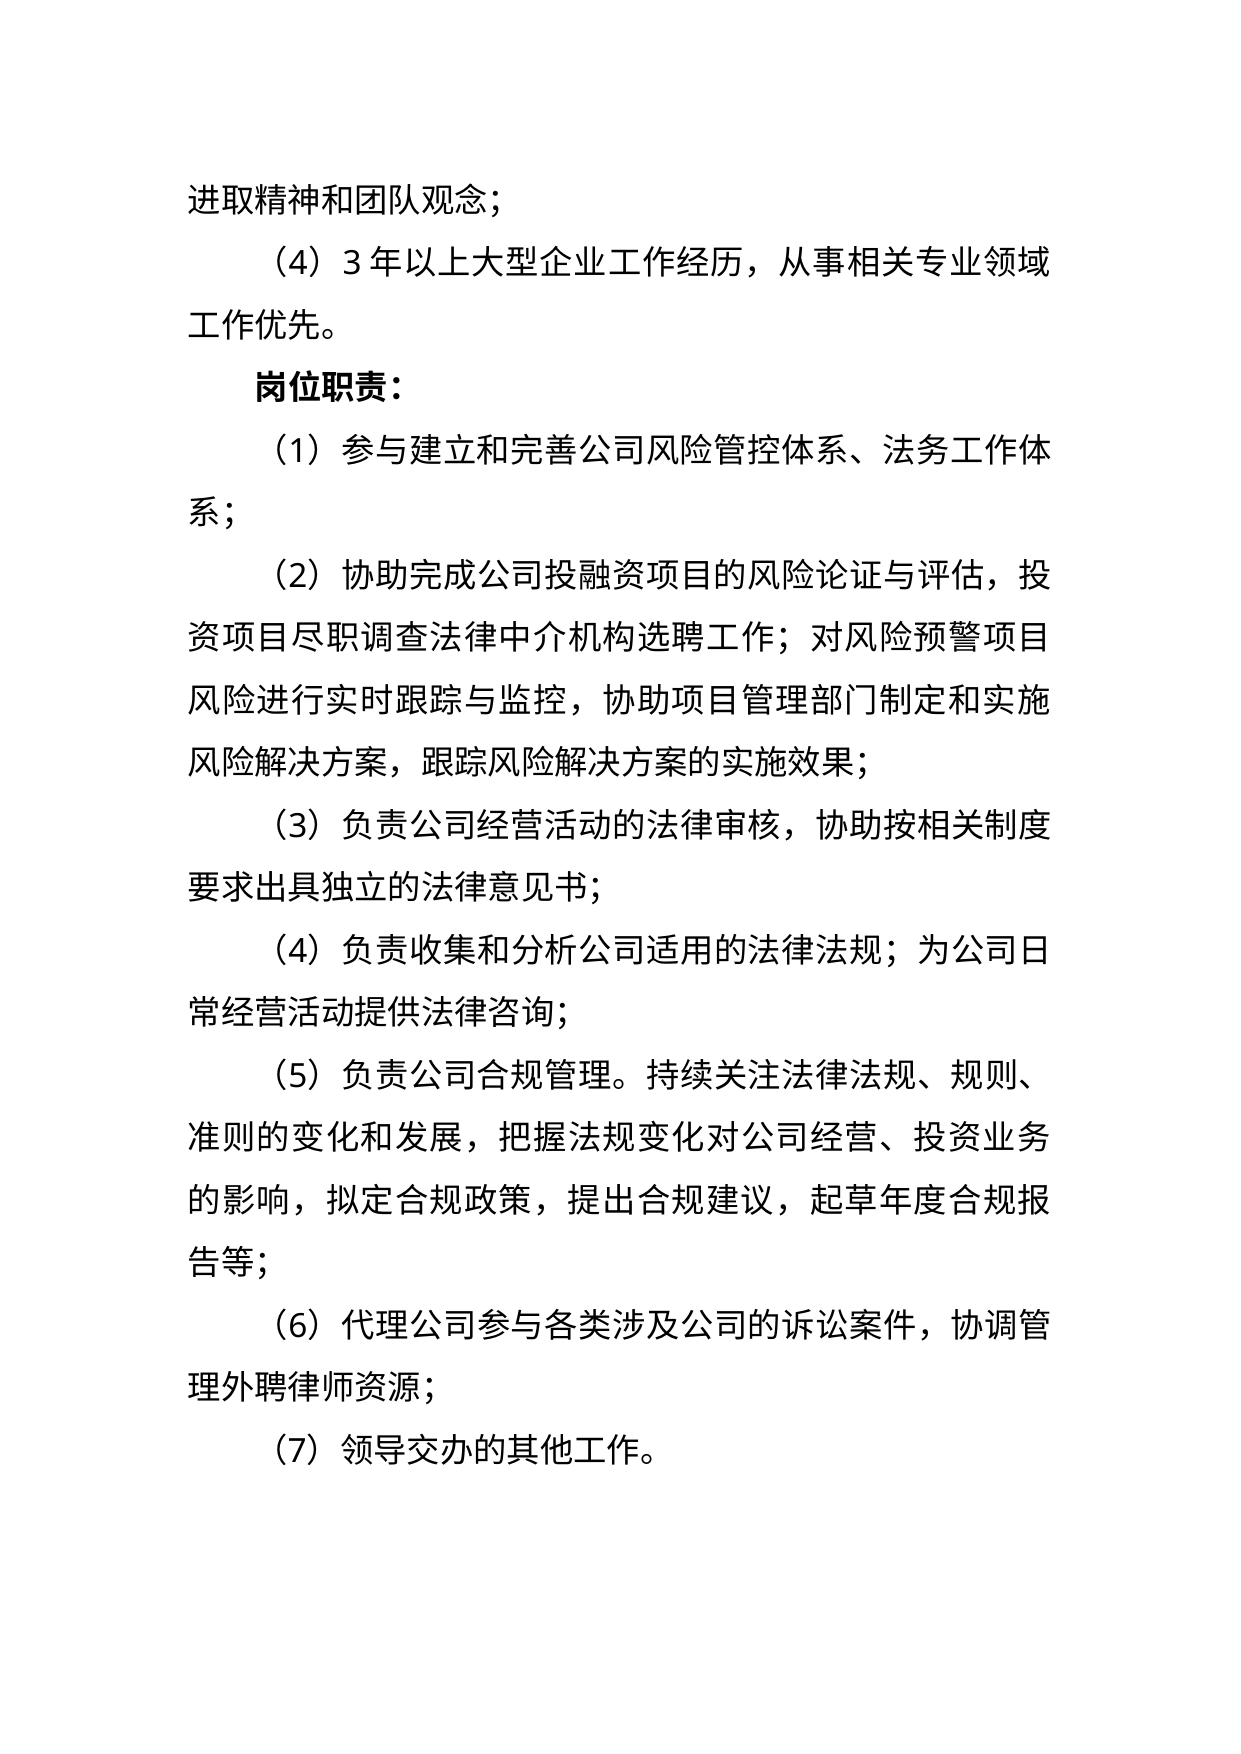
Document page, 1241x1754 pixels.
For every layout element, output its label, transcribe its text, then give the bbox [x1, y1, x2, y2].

text （7）领导交办的其他工作。 [187, 1412, 1053, 1474]
text （4）3年以上大型企业工作经历，从事相关专业领域工作优先。 [187, 224, 1053, 349]
text （5）负责公司合规管理。持续关注法律法规、规则、准则的变化和发展，把握法规变化对公司经营、投资业务的影响，拟定合规政策，提出合规建议，起草年度合规报告等； [187, 1037, 1053, 1287]
text （3）负责公司经营活动的法律审核，协助按相关制度要求出具独立的法律意见书； [187, 787, 1053, 912]
text （4）负责收集和分析公司适用的法律法规；为公司日常经营活动提供法律咨询； [187, 912, 1053, 1037]
text （1）参与建立和完善公司风险管控体系、法务工作体系； [187, 412, 1053, 537]
text 岗位职责： [187, 349, 1053, 412]
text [187, 162, 1053, 224]
text （6）代理公司参与各类涉及公司的诉讼案件，协调管理外聘律师资源； [187, 1287, 1053, 1412]
text （2）协助完成公司投融资项目的风险论证与评估，投资项目尽职调查法律中介机构选聘工作；对风险预警项目风险进行实时跟踪与监控，协助项目管理部门制定和实施风险解决方案，跟踪风险解决方案的实施效果； [187, 537, 1053, 787]
